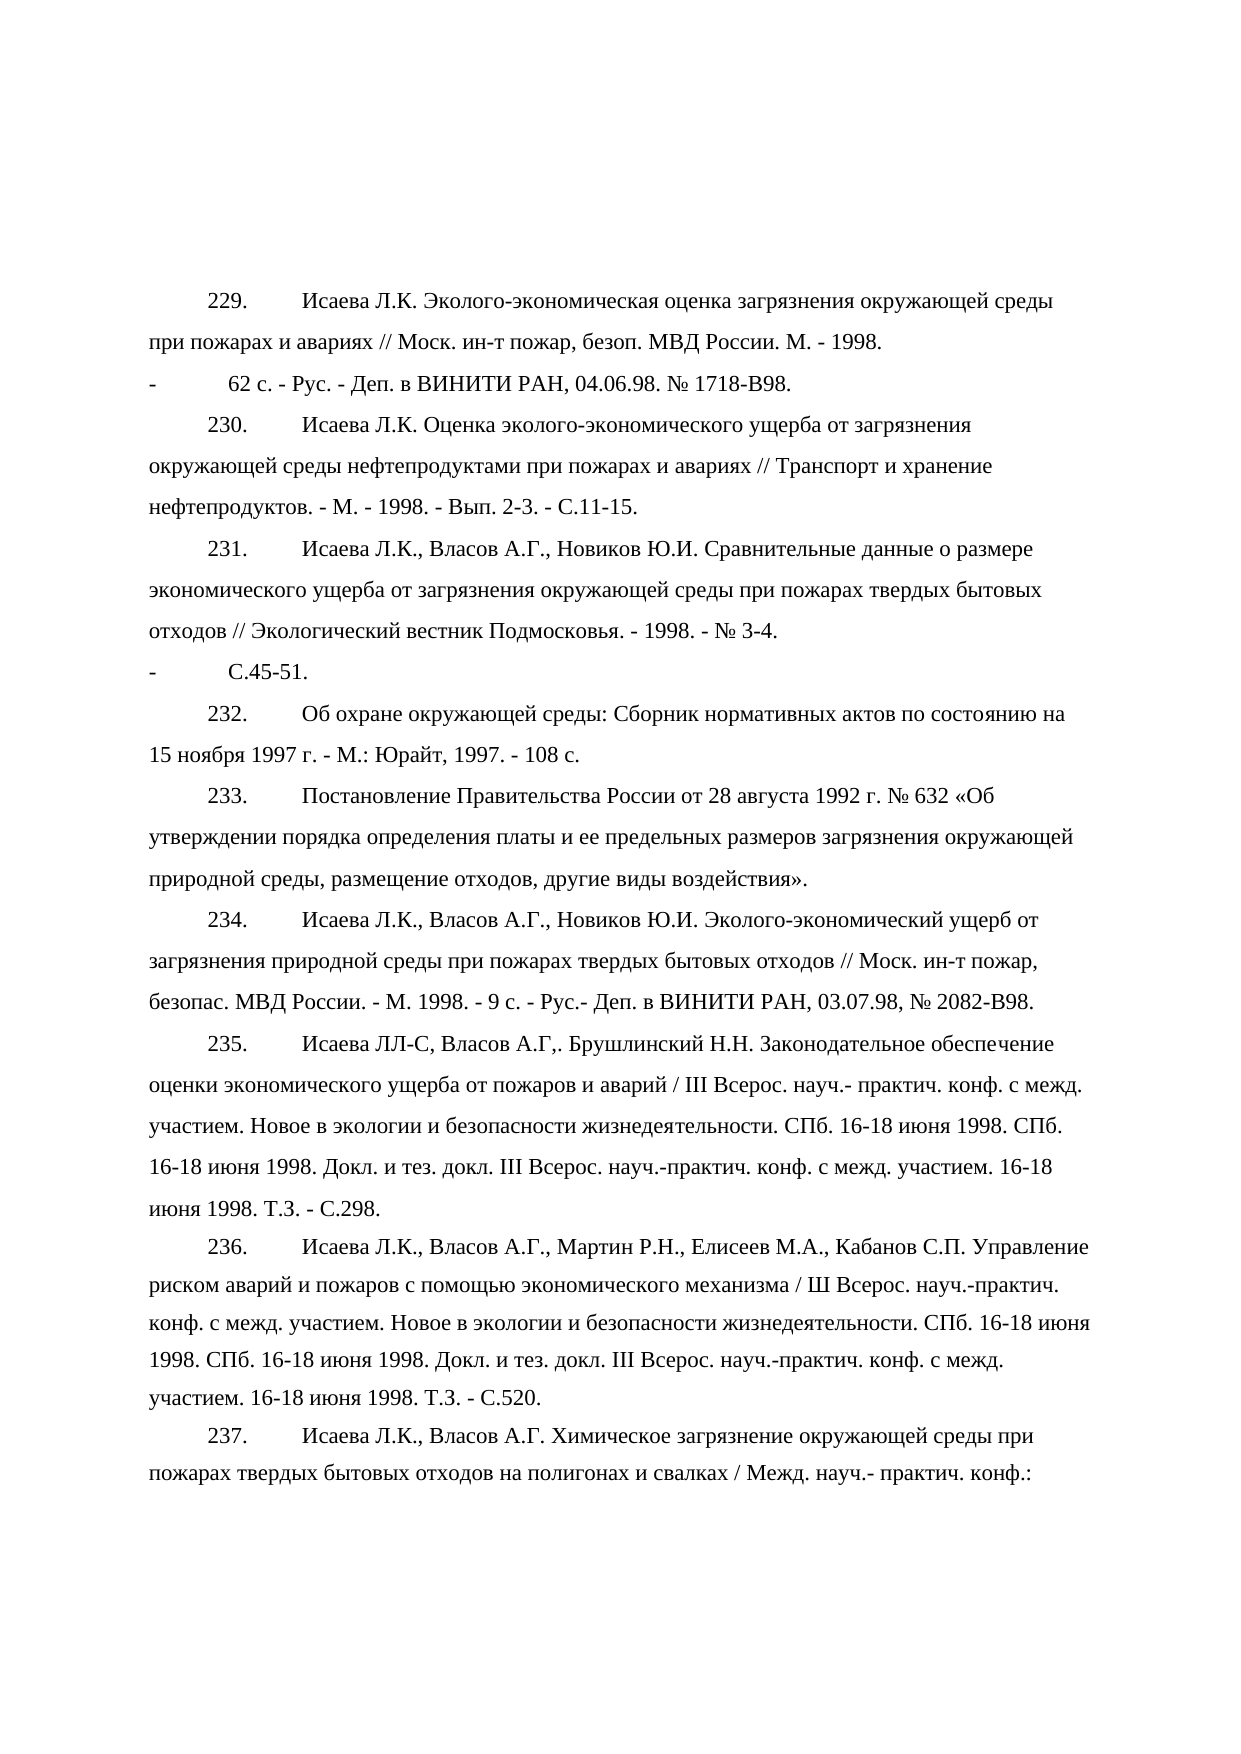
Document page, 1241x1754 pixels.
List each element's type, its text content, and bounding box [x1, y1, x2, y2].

list Исаева Л.К., Власов А.Г., Мартин Р.Н., Елисеев М.А., Кабанов С.П. Управление риском аварий и пожаров с помощью экономического механизма / Ш Всерос. науч.-практич. конф. с межд. участием. Новое в экологии и безопасности жизнедеятельности. СПб. 16-18 июня 1998. СПб. 16-18 июня 1998. Докл. и тез. докл. III Всерос. науч.-практич. конф. с межд. участием. 16-18 июня 1998. Т.З. - С.520. [148, 1224, 1092, 1413]
list Исаева Л.К. Эколого-экономическая оценка загрязнения окружающей среды при пожарах и авариях // Моск. ин-т пожар, безоп. МВД России. М. - 1998. [148, 276, 1092, 358]
list Постановление Правительства России от 28 августа 1992 г. № 632 «Об утверждении порядка определения платы и ее предельных размеров загрязнения окружающей природной среды, размещение отходов, другие виды воздействия». [148, 771, 1092, 894]
list Исаева Л.К. Оценка эколого-экономического ущерба от загрязнения окружающей среды нефтепродуктами при пожарах и авариях // Транспорт и хранение нефтепродуктов. - М. - 1998. - Вып. 2-3. - С.11-15. [148, 399, 1092, 523]
list Исаева Л.К., Власов А.Г., Новиков Ю.И. Сравнительные данные о размере экономического ущерба от загрязнения окружающей среды при пожарах твердых бытовых отходов // Экологический вестник Подмосковья. - 1998. - № 3-4. [148, 523, 1092, 647]
list 62 с. - Рус. - Деп. в ВИНИТИ РАН, 04.06.98. № 1718-В98. [148, 358, 1094, 399]
list Исаева ЛЛ-С, Власов А.Г,. Брушлинский Н.Н. Законодательное обеспечение оценки экономического ущерба от пожаров и аварий / III Всерос. науч.- практич. конф. с межд. участием. Новое в экологии и безопасности жизнедеятельности. СПб. 16-18 июня 1998. СПб. 16-18 июня 1998. Докл. и тез. докл. III Всерос. науч.-практич. конф. с межд. участием. 16-18 июня 1998. Т.З. - С.298. [148, 1018, 1092, 1224]
list Об охране окружающей среды: Сборник нормативных актов по состоянию на 15 ноября 1997 г. - М.: Юрайт, 1997. - 108 с. [148, 688, 1092, 771]
list С.45-51. [148, 647, 1094, 688]
list Исаева Л.К., Власов А.Г., Новиков Ю.И. Эколого-экономический ущерб от загрязнения природной среды при пожарах твердых бытовых отходов // Моск. ин-т пожар, безопас. МВД России. - М. 1998. - 9 с. - Рус.- Деп. в ВИНИТИ РАН, 03.07.98, № 2082-В98. [148, 894, 1092, 1018]
